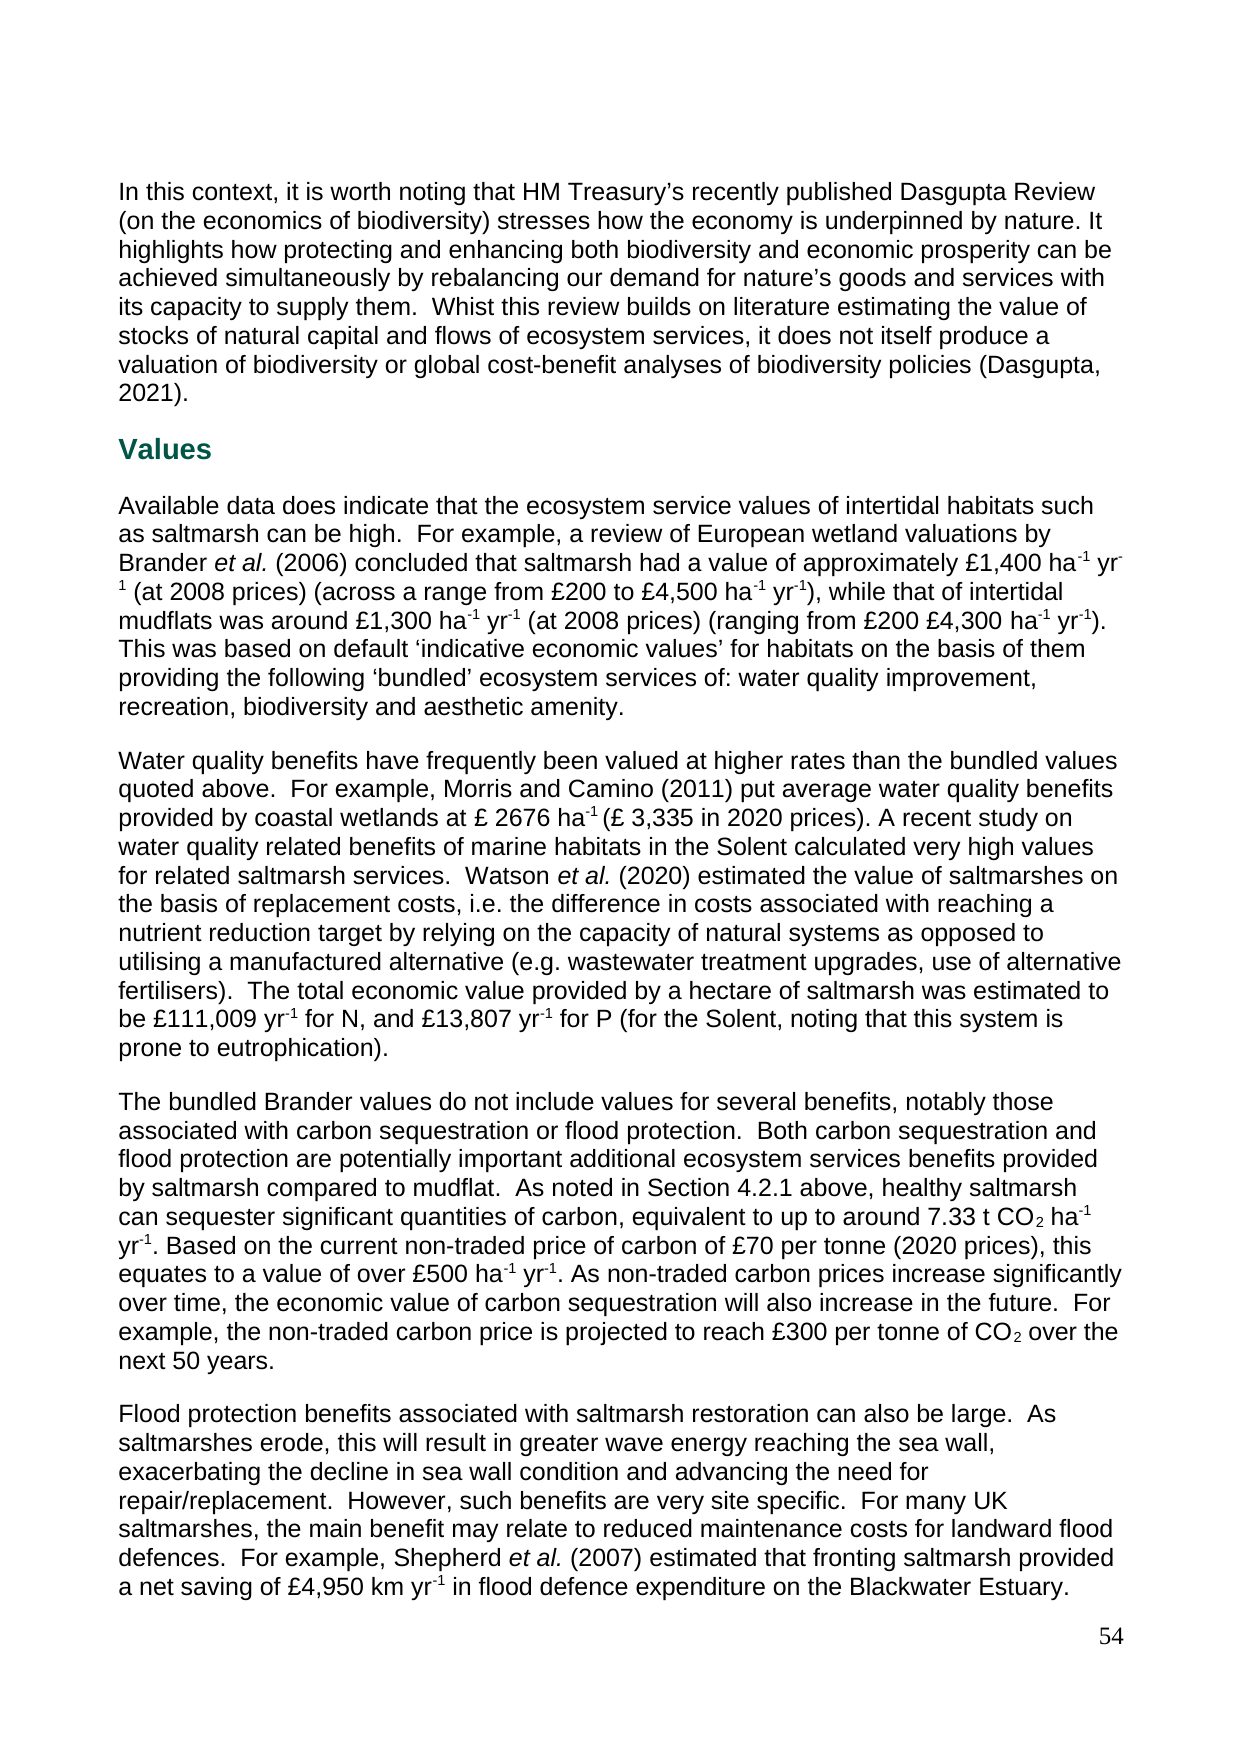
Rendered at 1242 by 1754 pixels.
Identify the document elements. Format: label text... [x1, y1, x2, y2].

subtitle Values [118, 432, 1123, 466]
text Available data does indicate that the ecosystem service values of intertidal habitats such as saltmarsh can be high. For example, a review of European wetland valuations by Brander et al. (2006) concluded that saltmarsh had a value of approximately £1,400 ha-1 yr-1 (at 2008 prices) (across a range from £200 to £4,500 ha-1 yr-1), while that of intertidal mudflats was around £1,300 ha-1 yr-1 (at 2008 prices) (ranging from £200 £4,300 ha-1 yr-1). This was based on default ‘indicative economic values’ for habitats on the basis of them providing the following ‘bundled’ ecosystem services of: water quality improvement, recreation, biodiversity and aesthetic amenity. [118, 491, 1123, 721]
text The bundled Brander values do not include values for several benefits, notably those associated with carbon sequestration or flood protection. Both carbon sequestration and flood protection are potentially important additional ecosystem services benefits provided by saltmarsh compared to mudflat. As noted in Section 4.2.1 above, healthy saltmarsh can sequester significant quantities of carbon, equivalent to up to around 7.33 t CO2 ha-1 yr-1. Based on the current non-traded price of carbon of £70 per tonne (2020 prices), this equates to a value of over £500 ha-1 yr-1. As non-traded carbon prices increase significantly over time, the economic value of carbon sequestration will also increase in the future. For example, the non-traded carbon price is projected to reach £300 per tonne of CO2 over the next 50 years. [118, 1087, 1123, 1374]
text In this context, it is worth noting that HM Treasury’s recently published Dasgupta Review (on the economics of biodiversity) stresses how the economy is underpinned by nature. It highlights how protecting and enhancing both biodiversity and economic prosperity can be achieved simultaneously by rebalancing our demand for nature’s goods and services with its capacity to supply them. Whist this review builds on literature estimating the value of stocks of natural capital and flows of ecosystem services, it does not itself produce a valuation of biodiversity or global cost-benefit analyses of biodiversity policies (Dasgupta, 2021). [118, 177, 1123, 407]
text Water quality benefits have frequently been valued at higher rates than the bundled values quoted above. For example, Morris and Camino (2011) put average water quality benefits provided by coastal wetlands at £ 2676 ha-1 (£ 3,335 in 2020 prices). A recent study on water quality related benefits of marine habitats in the Solent calculated very high values for related saltmarsh services. Watson et al. (2020) estimated the value of saltmarshes on the basis of replacement costs, i.e. the difference in costs associated with reaching a nutrient reduction target by relying on the capacity of natural systems as opposed to utilising a manufactured alternative (e.g. wastewater treatment upgrades, use of alternative fertilisers). The total economic value provided by a hectare of saltmarsh was estimated to be £111,009 yr-1 for N, and £13,807 yr-1 for P (for the Solent, noting that this system is prone to eutrophication). [118, 746, 1123, 1062]
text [118, 1399, 1123, 1601]
